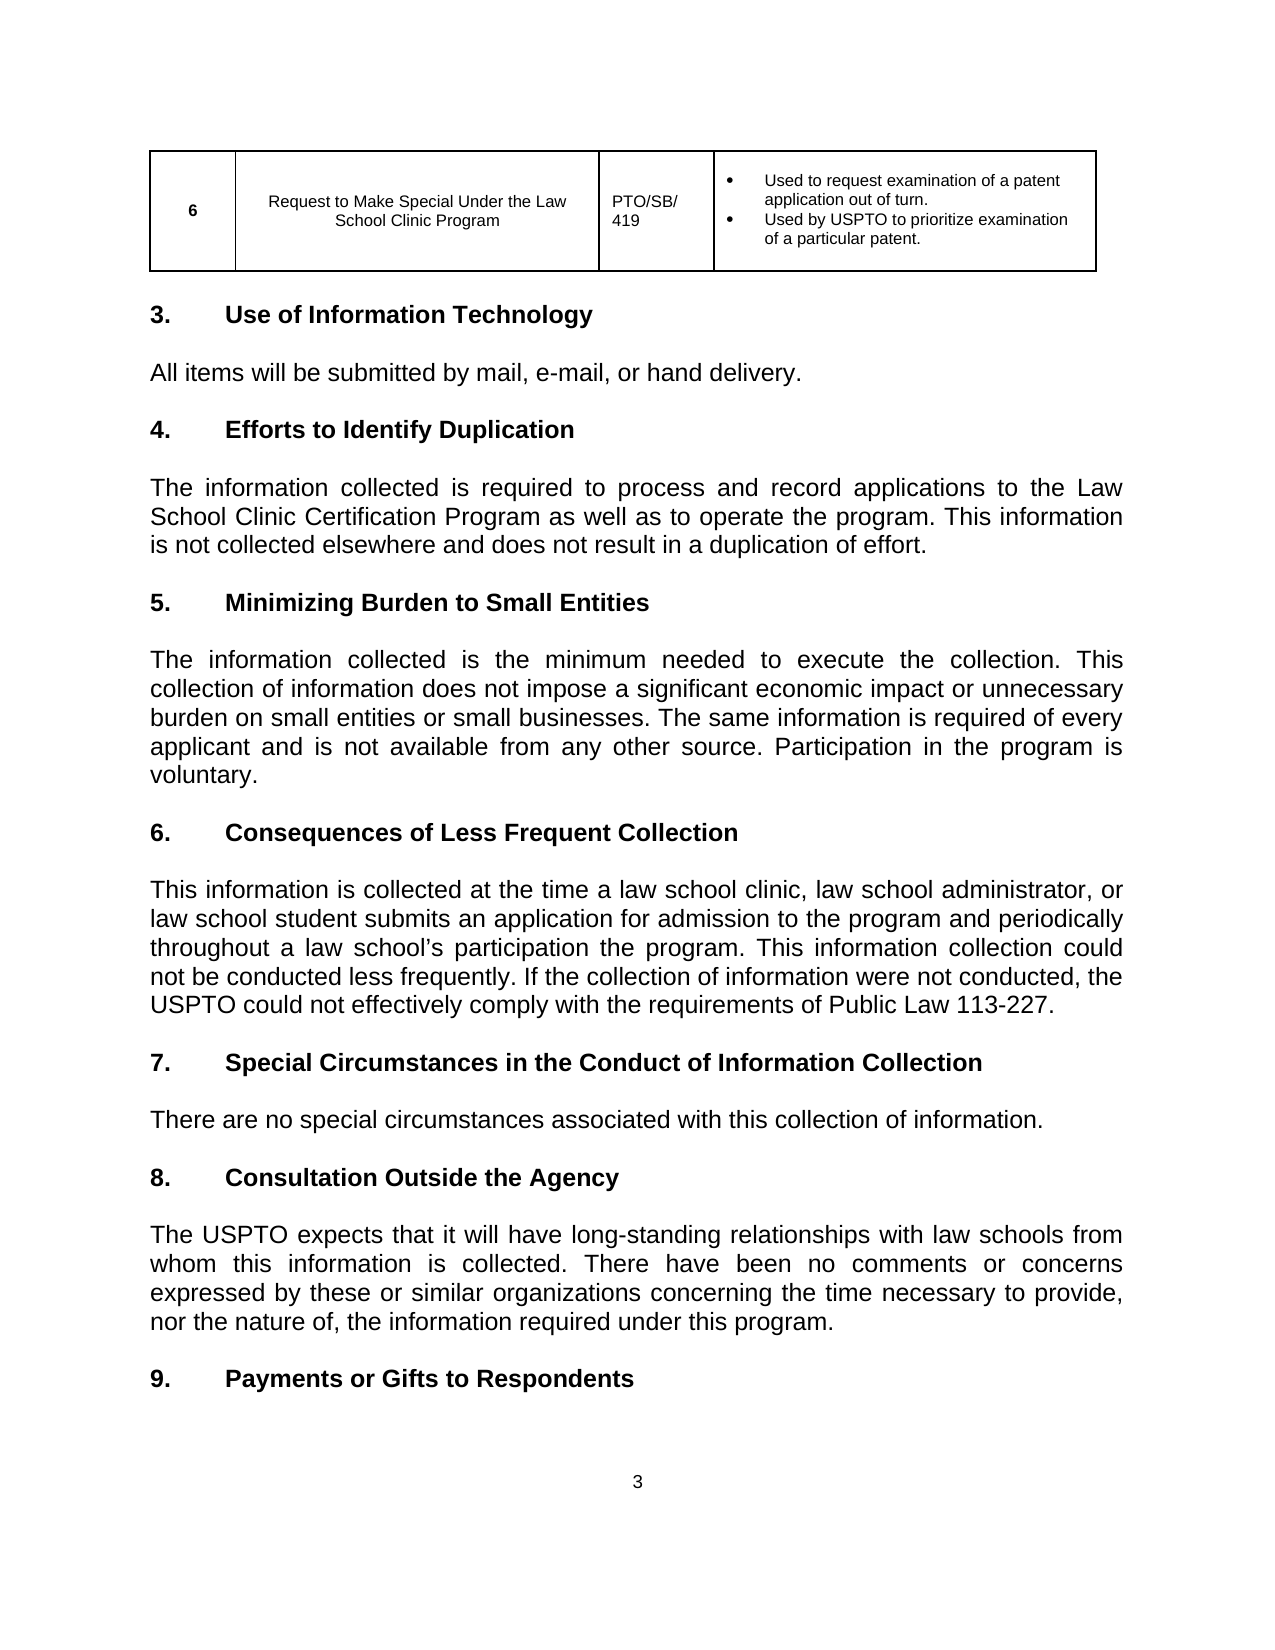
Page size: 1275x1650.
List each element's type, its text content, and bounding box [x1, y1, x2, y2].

text There are no special circumstances associated with this collection of information. [150, 1106, 1125, 1134]
text 7. Special Circumstances in the Conduct of Information Collection [150, 1048, 1125, 1077]
text 8. Consultation Outside the Agency [150, 1163, 1125, 1192]
text 4. Efforts to Identify Duplication [150, 416, 1125, 444]
text 5. Minimizing Burden to Small Entities [150, 588, 1125, 617]
text The information collected is required to process and record applications to the Law School Clinic Certification Program as well as to operate the program. This information is not collected elsewhere and does not result in a duplication of effort. [150, 473, 1125, 559]
text 3. Use of Information Technology [150, 301, 1125, 329]
text The information collected is the minimum needed to execute the collection. This collection of information does not impose a significant economic impact or unnecessary burden on small entities or small businesses. The same information is required of every applicant and is not available from any other source. Participation in the program is voluntary. [150, 646, 1125, 789]
table_cell PTO/SB/419 [600, 152, 713, 270]
table_cell Request to Make Special Under the Law School Clinic Program [236, 152, 598, 270]
text The USPTO expects that it will have long-standing relationships with law schools from whom this information is collected. There have been no comments or concerns expressed by these or similar organizations concerning the time necessary to provide, nor the nature of, the information required under this program. [150, 1221, 1125, 1336]
text 9. Payments or Gifts to Respondents [150, 1364, 1125, 1393]
table_cell Used to request examination of a patent application out of turn. Used by USPTO to prioritize examination of a particular patent. [715, 152, 1095, 270]
text 6. Consequences of Less Frequent Collection [150, 818, 1125, 847]
text All items will be submitted by mail, e-mail, or hand delivery. [150, 358, 1125, 387]
table_cell 6 [151, 152, 235, 270]
text This information is collected at the time a law school clinic, law school administrator, or law school student submits an application for admission to the program and periodically throughout a law school’s participation the program. This information collection could not be conducted less frequently. If the collection of information were not conducted, the USPTO could not effectively comply with the requirements of Public Law 113-227. [150, 876, 1125, 1019]
